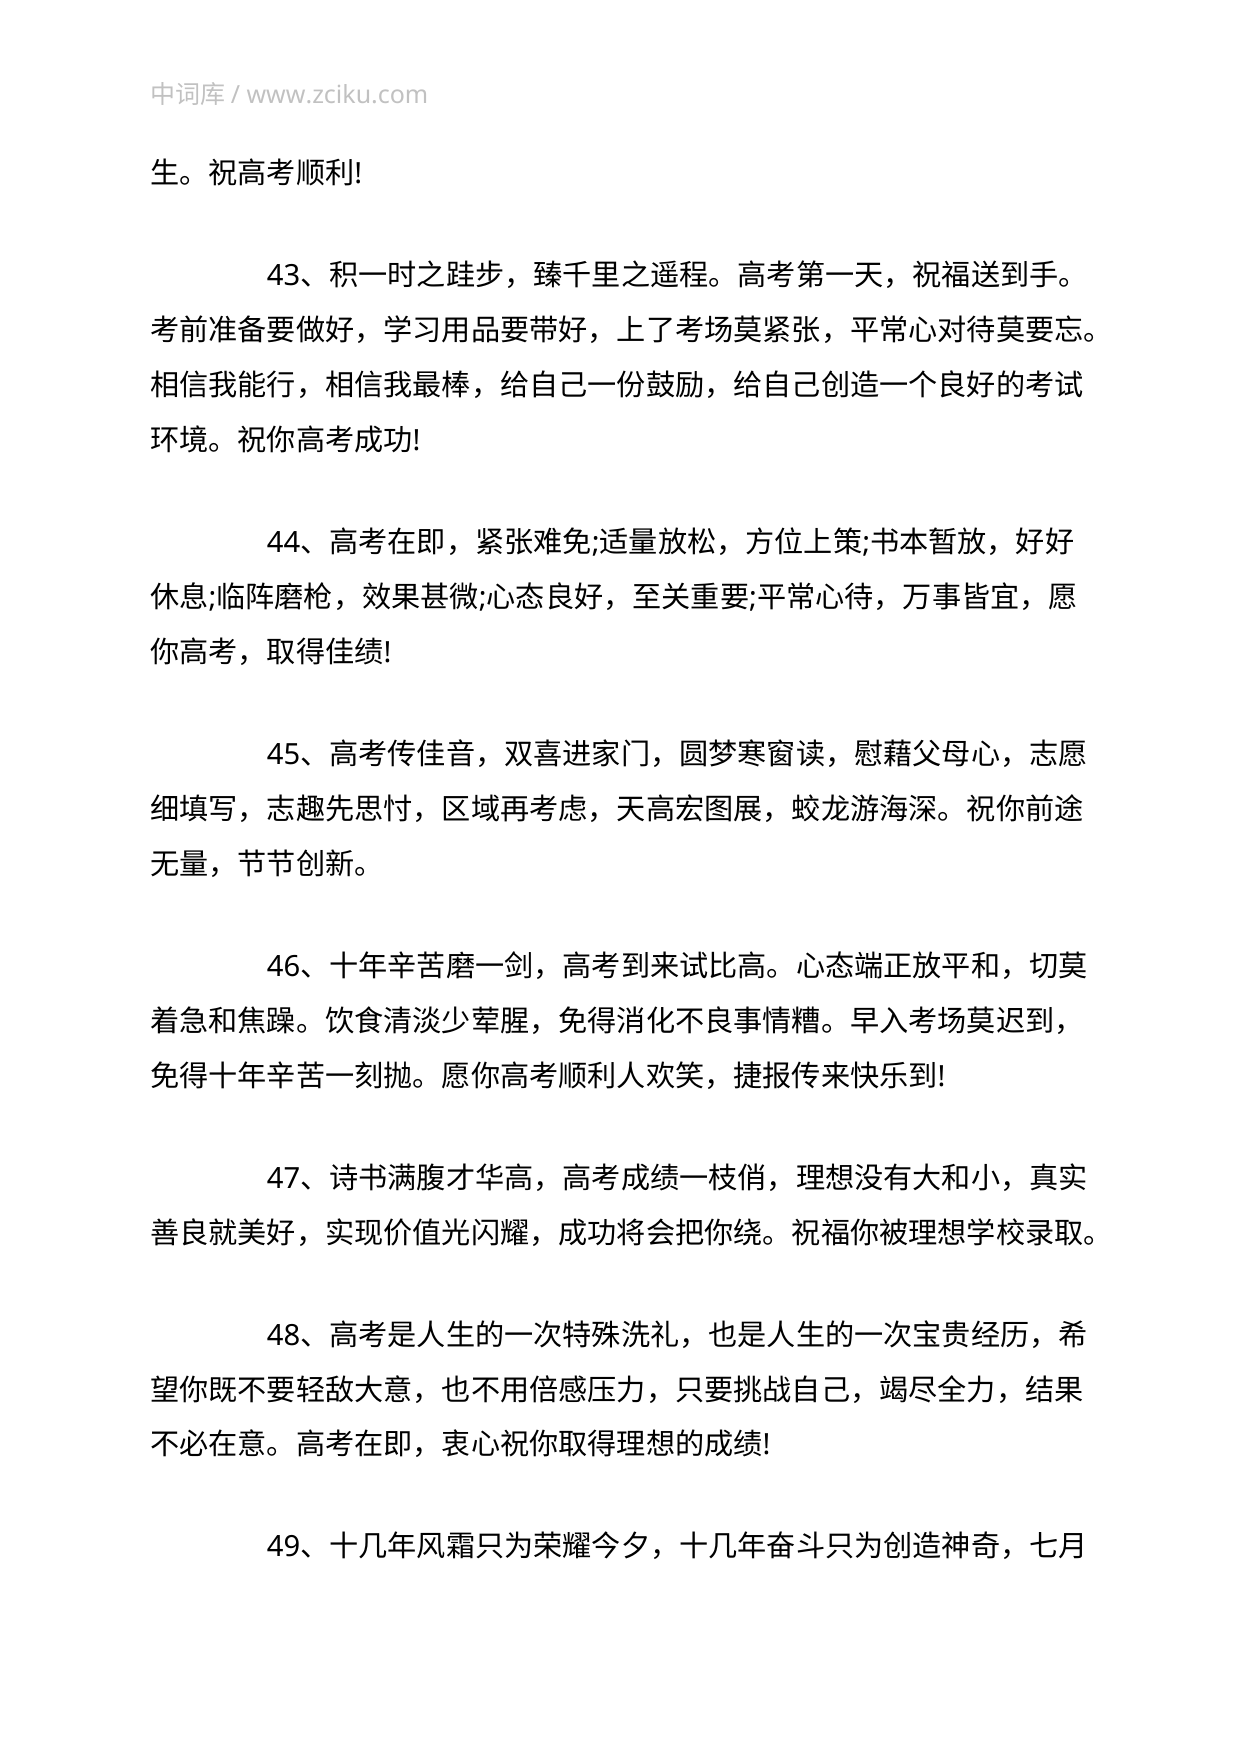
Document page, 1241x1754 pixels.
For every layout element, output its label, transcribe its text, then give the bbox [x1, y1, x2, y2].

text 48、高考是人生的一次特殊洗礼，也是人生的一次宝贵经历，希望你既不要轻敌大意，也不用倍感压力，只要挑战自己，竭尽全力，结果不必在意。高考在即，衷心祝你取得理想的成绩! [150, 1311, 1090, 1463]
text 45、高考传佳音，双喜进家门，圆梦寒窗读，慰藉父母心，志愿细填写，志趣先思忖，区域再考虑，天高宏图展，蛟龙游海深。祝你前途无量，节节创新。 [150, 731, 1090, 883]
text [150, 1523, 1090, 1565]
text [150, 150, 1090, 192]
text 46、十年辛苦磨一剑，高考到来试比高。心态端正放平和，切莫着急和焦躁。饮食清淡少荤腥，免得消化不良事情糟。早入考场莫迟到，免得十年辛苦一刻抛。愿你高考顺利人欢笑，捷报传来快乐到! [150, 942, 1090, 1095]
text 44、高考在即，紧张难免;适量放松，方位上策;书本暂放，好好休息;临阵磨枪，效果甚微;心态良好，至关重要;平常心待，万事皆宜，愿你高考，取得佳绩! [150, 519, 1090, 671]
text 43、积一时之跬步，臻千里之遥程。高考第一天，祝福送到手。考前准备要做好，学习用品要带好，上了考场莫紧张，平常心对待莫要忘。相信我能行，相信我最棒，给自己一份鼓励，给自己创造一个良好的考试环境。祝你高考成功! [150, 252, 1090, 459]
text 47、诗书满腹才华高，高考成绩一枝俏，理想没有大和小，真实善良就美好，实现价值光闪耀，成功将会把你绕。祝福你被理想学校录取。 [150, 1154, 1090, 1252]
